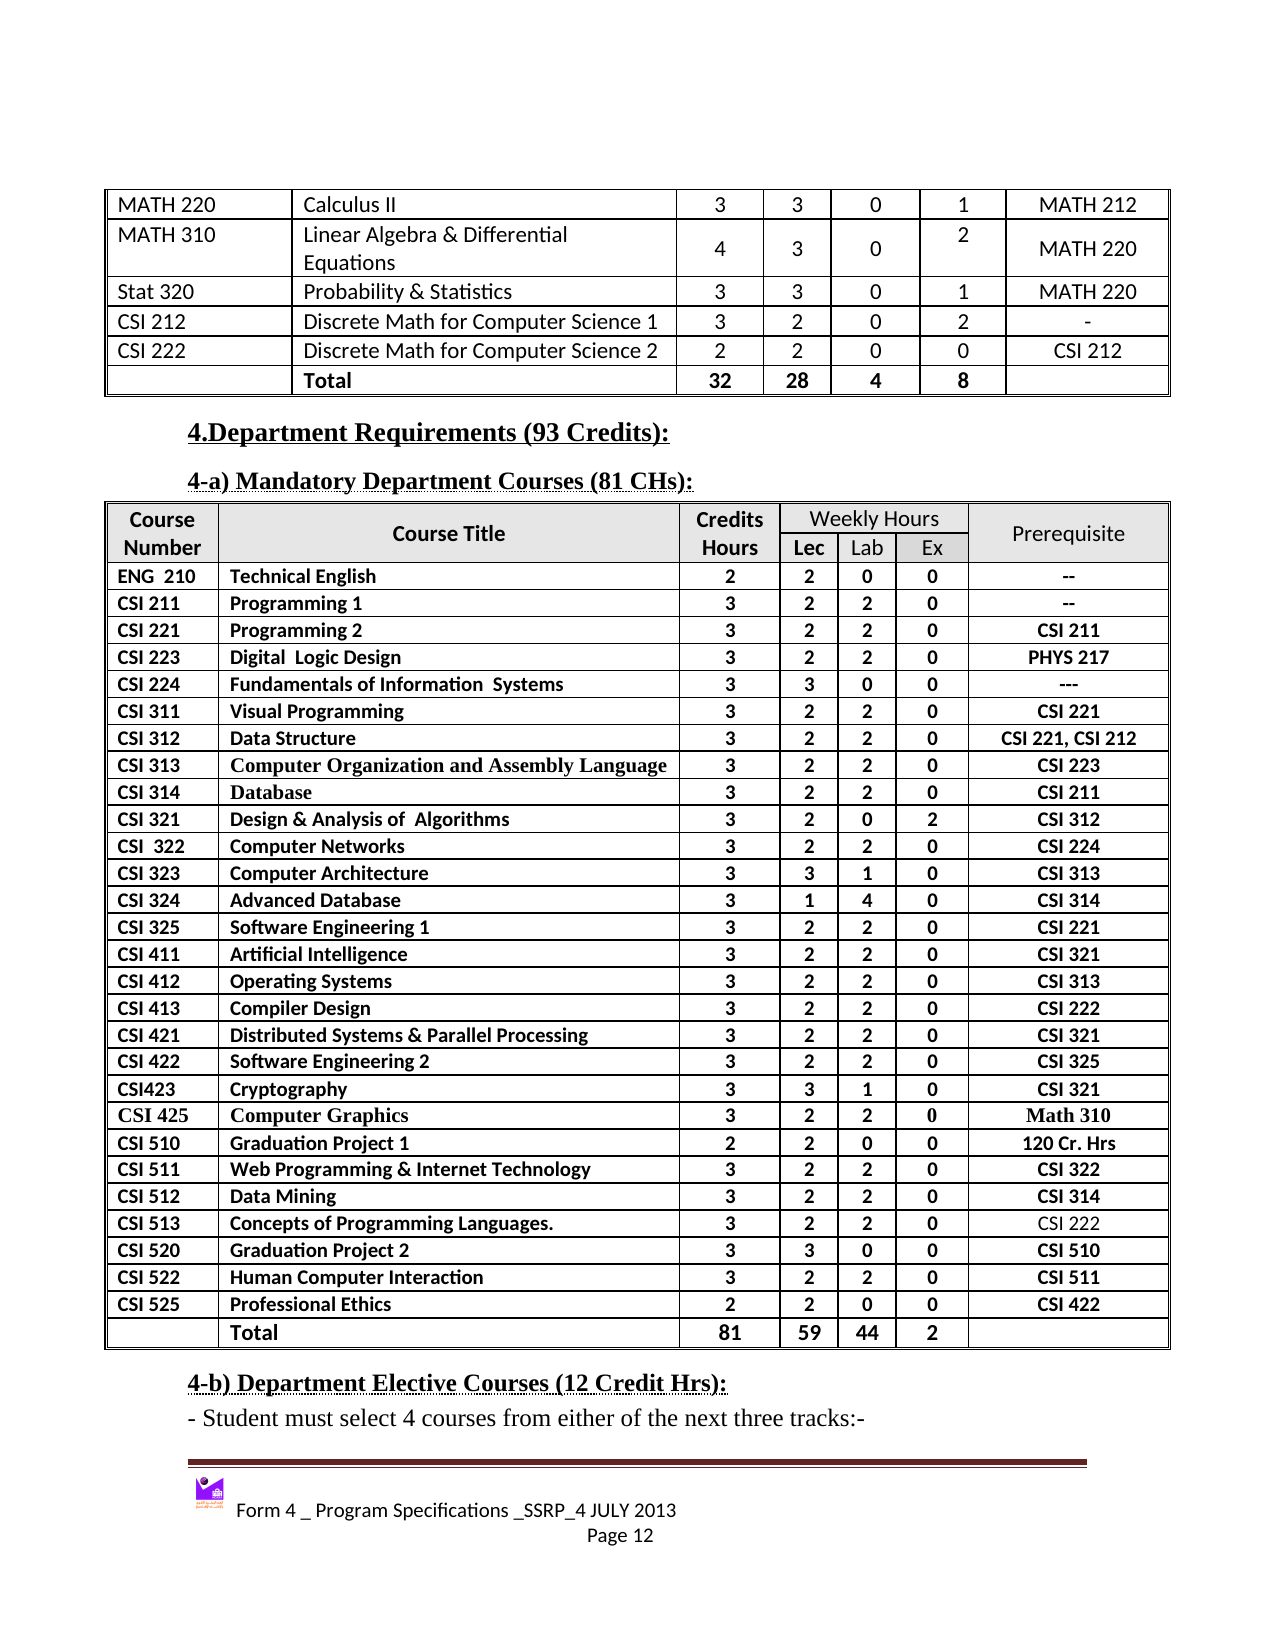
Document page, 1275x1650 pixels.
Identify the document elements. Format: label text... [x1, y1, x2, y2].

table_cell Linear Algebra & Differential Equations [293, 220, 676, 276]
table_cell CSI 221 [969, 698, 1168, 723]
table_cell CSI 323 [108, 860, 218, 885]
table_cell 0 [839, 563, 895, 588]
table_cell 0 [897, 617, 968, 642]
table_cell 2 [781, 1022, 837, 1047]
table_cell Digital Logic Design [219, 644, 679, 669]
table_cell 2 [839, 1211, 895, 1236]
table_cell 3 [677, 307, 763, 335]
table_cell CSI 313 [969, 860, 1168, 885]
table_cell 28 [764, 366, 830, 394]
table_cell CSI 324 [108, 887, 218, 912]
table_cell 1 [781, 887, 837, 912]
table_cell CSI 222 [969, 1211, 1168, 1236]
table_cell 3 [680, 671, 779, 696]
table_cell 0 [832, 277, 919, 305]
table_cell 3 [680, 968, 779, 993]
table_header Credits Hours [680, 504, 779, 562]
table_cell 3 [680, 1184, 779, 1209]
table_cell CSI 520 [108, 1238, 218, 1263]
table_cell 2 [680, 1292, 779, 1317]
table_cell Total [293, 366, 676, 394]
table_cell 2 [921, 307, 1005, 335]
table_cell CSI 511 [108, 1157, 218, 1182]
table_cell 3 [677, 277, 763, 305]
table_cell 3 [680, 698, 779, 723]
table_cell CSI 224 [969, 833, 1168, 858]
table_cell CSI 312 [969, 806, 1168, 831]
table_cell 2 [781, 617, 837, 642]
table_cell CSI 211 [969, 779, 1168, 804]
table_cell 0 [897, 1184, 968, 1209]
table_cell PHYS 217 [969, 644, 1168, 669]
table_cell 3 [781, 860, 837, 885]
table_cell CSI 221 [969, 914, 1168, 939]
table_cell CSI 522 [108, 1265, 218, 1290]
text - Student must select 4 courses from either of the next three tracks:- [187, 1403, 1087, 1432]
table_cell Computer Organization and Assembly Language [219, 752, 679, 777]
table_cell 2 [781, 914, 837, 939]
table_cell 0 [839, 1292, 895, 1317]
table_cell Data Mining [219, 1184, 679, 1209]
table_cell 3 [680, 644, 779, 669]
table_cell Professional Ethics [219, 1292, 679, 1317]
table_cell Software Engineering 1 [219, 914, 679, 939]
table_cell 2 [677, 337, 763, 364]
table_cell 0 [839, 1130, 895, 1155]
table_cell 59 [781, 1319, 837, 1347]
table_cell 2 [839, 1157, 895, 1182]
table_cell CSI 221, CSI 212 [969, 725, 1168, 750]
table_cell Discrete Math for Computer Science 2 [293, 337, 676, 364]
text 4-a) Mandatory Department Courses (81 CHs): [187, 466, 1087, 494]
table_cell CSI 212 [1007, 337, 1168, 364]
table_cell Stat 320 [108, 277, 291, 305]
table_cell CSI 212 [108, 307, 291, 335]
table_cell MATH 212 [1007, 190, 1168, 218]
table_cell Calculus II [293, 190, 676, 218]
table_cell Fundamentals of Information Systems [219, 671, 679, 696]
table_cell 0 [832, 190, 919, 218]
table_cell 1 [921, 277, 1005, 305]
table_cell CSI 221 [108, 617, 218, 642]
table_cell 0 [897, 779, 968, 804]
table_cell 0 [839, 671, 895, 696]
table_cell Computer Networks [219, 833, 679, 858]
table_cell 2 [839, 914, 895, 939]
table_cell 3 [680, 1103, 779, 1128]
table_cell 2 [781, 1184, 837, 1209]
text 4.Department Requirements (93 Credits): [187, 416, 1087, 447]
table_cell 3 [680, 1076, 779, 1101]
table_cell CSI 512 [108, 1184, 218, 1209]
table_cell Lab [839, 534, 895, 562]
table_cell 2 [839, 1103, 895, 1128]
table_cell MATH 220 [108, 190, 291, 218]
table_cell 3 [680, 590, 779, 616]
table_cell CSI 314 [108, 779, 218, 804]
table_cell 3 [680, 752, 779, 777]
table_cell Compiler Design [219, 995, 679, 1020]
table_cell CSI 513 [108, 1211, 218, 1236]
table_cell CSI 314 [969, 1184, 1168, 1209]
table_cell 2 [897, 806, 968, 831]
table_cell 2 [839, 1049, 895, 1074]
table_cell 1 [839, 1076, 895, 1101]
table_cell 0 [897, 1238, 968, 1263]
table_cell --- [969, 671, 1168, 696]
table_cell 0 [832, 307, 919, 335]
table_cell CSI 425 [108, 1103, 218, 1128]
table_cell 3 [680, 725, 779, 750]
table_cell CSI 510 [108, 1130, 218, 1155]
table_cell 3 [680, 1211, 779, 1236]
table_cell CSI 325 [108, 914, 218, 939]
table_cell 2 [680, 563, 779, 588]
table_cell 2 [781, 1130, 837, 1155]
table_cell 0 [897, 833, 968, 858]
table_cell Total [219, 1319, 679, 1347]
table_cell 120 Cr. Hrs [969, 1130, 1168, 1155]
table_cell CSI423 [108, 1076, 218, 1101]
table_header Course Number [108, 504, 218, 562]
table_cell [108, 1319, 218, 1347]
table_cell 2 [897, 1319, 968, 1347]
table_cell CSI 224 [108, 671, 218, 696]
table_cell 4 [832, 366, 919, 394]
table_cell Technical English [219, 563, 679, 588]
table_cell 0 [897, 1211, 968, 1236]
table_cell CSI 211 [969, 617, 1168, 642]
table_cell CSI 321 [108, 806, 218, 831]
table_cell [1007, 366, 1168, 394]
table_cell MATH 310 [108, 220, 291, 276]
table_cell 3 [764, 190, 830, 218]
table_cell 0 [897, 914, 968, 939]
table_cell Ex [897, 534, 968, 562]
table_cell 2 [839, 779, 895, 804]
table_cell 3 [680, 1265, 779, 1290]
table_cell 2 [764, 307, 830, 335]
table_cell 2 [781, 1103, 837, 1128]
table_cell CSI 510 [969, 1238, 1168, 1263]
table_cell 3 [781, 671, 837, 696]
table_cell 3 [680, 806, 779, 831]
table_cell 0 [897, 563, 968, 588]
table_cell 2 [781, 1265, 837, 1290]
table_cell 0 [897, 590, 968, 616]
table_header Course Title [219, 504, 679, 562]
table_cell 0 [897, 1265, 968, 1290]
table_cell 3 [680, 1049, 779, 1074]
table_cell CSI 313 [969, 968, 1168, 993]
table_cell 0 [897, 644, 968, 669]
table_cell 2 [781, 725, 837, 750]
table_cell Programming 1 [219, 590, 679, 616]
table_cell CSI 422 [108, 1049, 218, 1074]
table_cell 2 [839, 1265, 895, 1290]
table_cell 4 [839, 887, 895, 912]
table_cell CSI 412 [108, 968, 218, 993]
table_cell 2 [781, 779, 837, 804]
table_cell 2 [781, 698, 837, 723]
table_cell CSI 313 [108, 752, 218, 777]
table_cell 2 [839, 698, 895, 723]
table_cell 2 [839, 644, 895, 669]
table_cell CSI 223 [969, 752, 1168, 777]
table_cell CSI 314 [969, 887, 1168, 912]
table_cell 3 [680, 887, 779, 912]
table_cell CSI 311 [108, 698, 218, 723]
table_cell -- [969, 563, 1168, 588]
table_cell [108, 366, 291, 394]
table_cell 0 [897, 698, 968, 723]
table_cell Discrete Math for Computer Science 1 [293, 307, 676, 335]
table_cell 2 [781, 1157, 837, 1182]
table_cell 2 [839, 725, 895, 750]
table_cell Artificial Intelligence [219, 941, 679, 966]
table_cell 2 [839, 941, 895, 966]
table_cell 2 [781, 995, 837, 1020]
table_cell Operating Systems [219, 968, 679, 993]
table_cell ENG 210 [108, 563, 218, 588]
table_cell [969, 1319, 1168, 1347]
table_cell Lec [781, 534, 837, 562]
table_cell Human Computer Interaction [219, 1265, 679, 1290]
table_cell 81 [680, 1319, 779, 1347]
table_cell 2 [839, 1022, 895, 1047]
table_cell 3 [764, 220, 830, 276]
table_cell 0 [832, 220, 919, 276]
table_cell 0 [897, 1157, 968, 1182]
table_cell CSI 321 [969, 1022, 1168, 1047]
table_cell 3 [680, 617, 779, 642]
table_cell 0 [897, 725, 968, 750]
table_cell 2 [680, 1130, 779, 1155]
table_cell Math 310 [969, 1103, 1168, 1128]
table_cell 3 [680, 1022, 779, 1047]
table_cell 2 [781, 752, 837, 777]
table_header Prerequisite [969, 504, 1168, 562]
table_cell CSI 222 [108, 337, 291, 364]
table_cell Probability & Statistics [293, 277, 676, 305]
table_cell Data Structure [219, 725, 679, 750]
table_cell 2 [781, 590, 837, 616]
table_cell 0 [897, 1103, 968, 1128]
table_cell 3 [680, 995, 779, 1020]
table_cell 0 [897, 1022, 968, 1047]
table_cell 0 [897, 1049, 968, 1074]
table_cell 0 [897, 1130, 968, 1155]
table_cell 0 [897, 752, 968, 777]
table_cell CSI 525 [108, 1292, 218, 1317]
table_cell MATH 220 [1007, 277, 1168, 305]
table_cell 2 [781, 644, 837, 669]
table_cell 32 [677, 366, 763, 394]
table_cell MATH 220 [1007, 220, 1168, 276]
table_cell CSI 321 [969, 941, 1168, 966]
table_cell 2 [781, 941, 837, 966]
table_cell Visual Programming [219, 698, 679, 723]
table_cell 0 [897, 941, 968, 966]
table_cell 44 [839, 1319, 895, 1347]
table_cell 3 [781, 1076, 837, 1101]
table_cell 0 [839, 1238, 895, 1263]
table_cell 3 [781, 1238, 837, 1263]
table_cell 0 [897, 887, 968, 912]
table_cell CSI 321 [969, 1076, 1168, 1101]
table_cell 3 [680, 1238, 779, 1263]
text 4-b) Department Elective Courses (12 Credit Hrs): [187, 1368, 1087, 1397]
table_cell 0 [921, 337, 1005, 364]
table_cell -- [969, 590, 1168, 616]
table_cell 2 [839, 968, 895, 993]
table_cell CSI 413 [108, 995, 218, 1020]
table_cell 2 [781, 1211, 837, 1236]
table_cell 0 [897, 1292, 968, 1317]
table_cell Computer Graphics [219, 1103, 679, 1128]
table_cell 3 [680, 860, 779, 885]
table_cell Design & Analysis of Algorithms [219, 806, 679, 831]
table_cell 3 [680, 833, 779, 858]
table_cell 1 [921, 190, 1005, 218]
table_cell 0 [897, 671, 968, 696]
table_cell CSI 211 [108, 590, 218, 616]
table_cell 3 [680, 941, 779, 966]
table_cell 0 [897, 968, 968, 993]
table_cell Software Engineering 2 [219, 1049, 679, 1074]
picture [187, 1470, 232, 1517]
table_cell 2 [781, 968, 837, 993]
table_cell 3 [677, 190, 763, 218]
table_cell CSI 411 [108, 941, 218, 966]
table_cell 3 [680, 914, 779, 939]
table_cell CSI 322 [108, 833, 218, 858]
table_cell CSI 223 [108, 644, 218, 669]
table_cell 0 [897, 860, 968, 885]
table_cell 2 [839, 590, 895, 616]
table_cell 0 [897, 995, 968, 1020]
table_cell Distributed Systems & Parallel Processing [219, 1022, 679, 1047]
table_cell - [1007, 307, 1168, 335]
table_cell Advanced Database [219, 887, 679, 912]
table_cell 8 [921, 366, 1005, 394]
table_cell CSI 222 [969, 995, 1168, 1020]
table_cell 2 [781, 1292, 837, 1317]
table_cell 4 [677, 220, 763, 276]
table_cell 2 [781, 563, 837, 588]
table_cell CSI 422 [969, 1292, 1168, 1317]
table_cell 0 [897, 1076, 968, 1101]
table_cell 0 [832, 337, 919, 364]
table_cell 2 [781, 806, 837, 831]
table_cell 2 [781, 833, 837, 858]
table_cell Graduation Project 2 [219, 1238, 679, 1263]
table_cell 2 [764, 337, 830, 364]
table_cell Web Programming & Internet Technology [219, 1157, 679, 1182]
table_cell 2 [921, 220, 1005, 276]
table_cell CSI 325 [969, 1049, 1168, 1074]
table_cell Cryptography [219, 1076, 679, 1101]
table_cell Graduation Project 1 [219, 1130, 679, 1155]
table_cell CSI 421 [108, 1022, 218, 1047]
table_cell 2 [781, 1049, 837, 1074]
table_cell 1 [839, 860, 895, 885]
table_cell Database [219, 779, 679, 804]
table_cell 3 [680, 1157, 779, 1182]
table_cell Concepts of Programming Languages. [219, 1211, 679, 1236]
table_cell 2 [839, 752, 895, 777]
table_header Weekly Hours [781, 504, 968, 532]
table_cell 2 [839, 1184, 895, 1209]
table_cell 3 [764, 277, 830, 305]
table_cell Computer Architecture [219, 860, 679, 885]
table_cell 2 [839, 995, 895, 1020]
table_cell 2 [839, 617, 895, 642]
table_cell CSI 511 [969, 1265, 1168, 1290]
table_cell 3 [680, 779, 779, 804]
table_cell 0 [839, 806, 895, 831]
table_cell CSI 322 [969, 1157, 1168, 1182]
table_cell Programming 2 [219, 617, 679, 642]
table_cell 2 [839, 833, 895, 858]
table_cell CSI 312 [108, 725, 218, 750]
